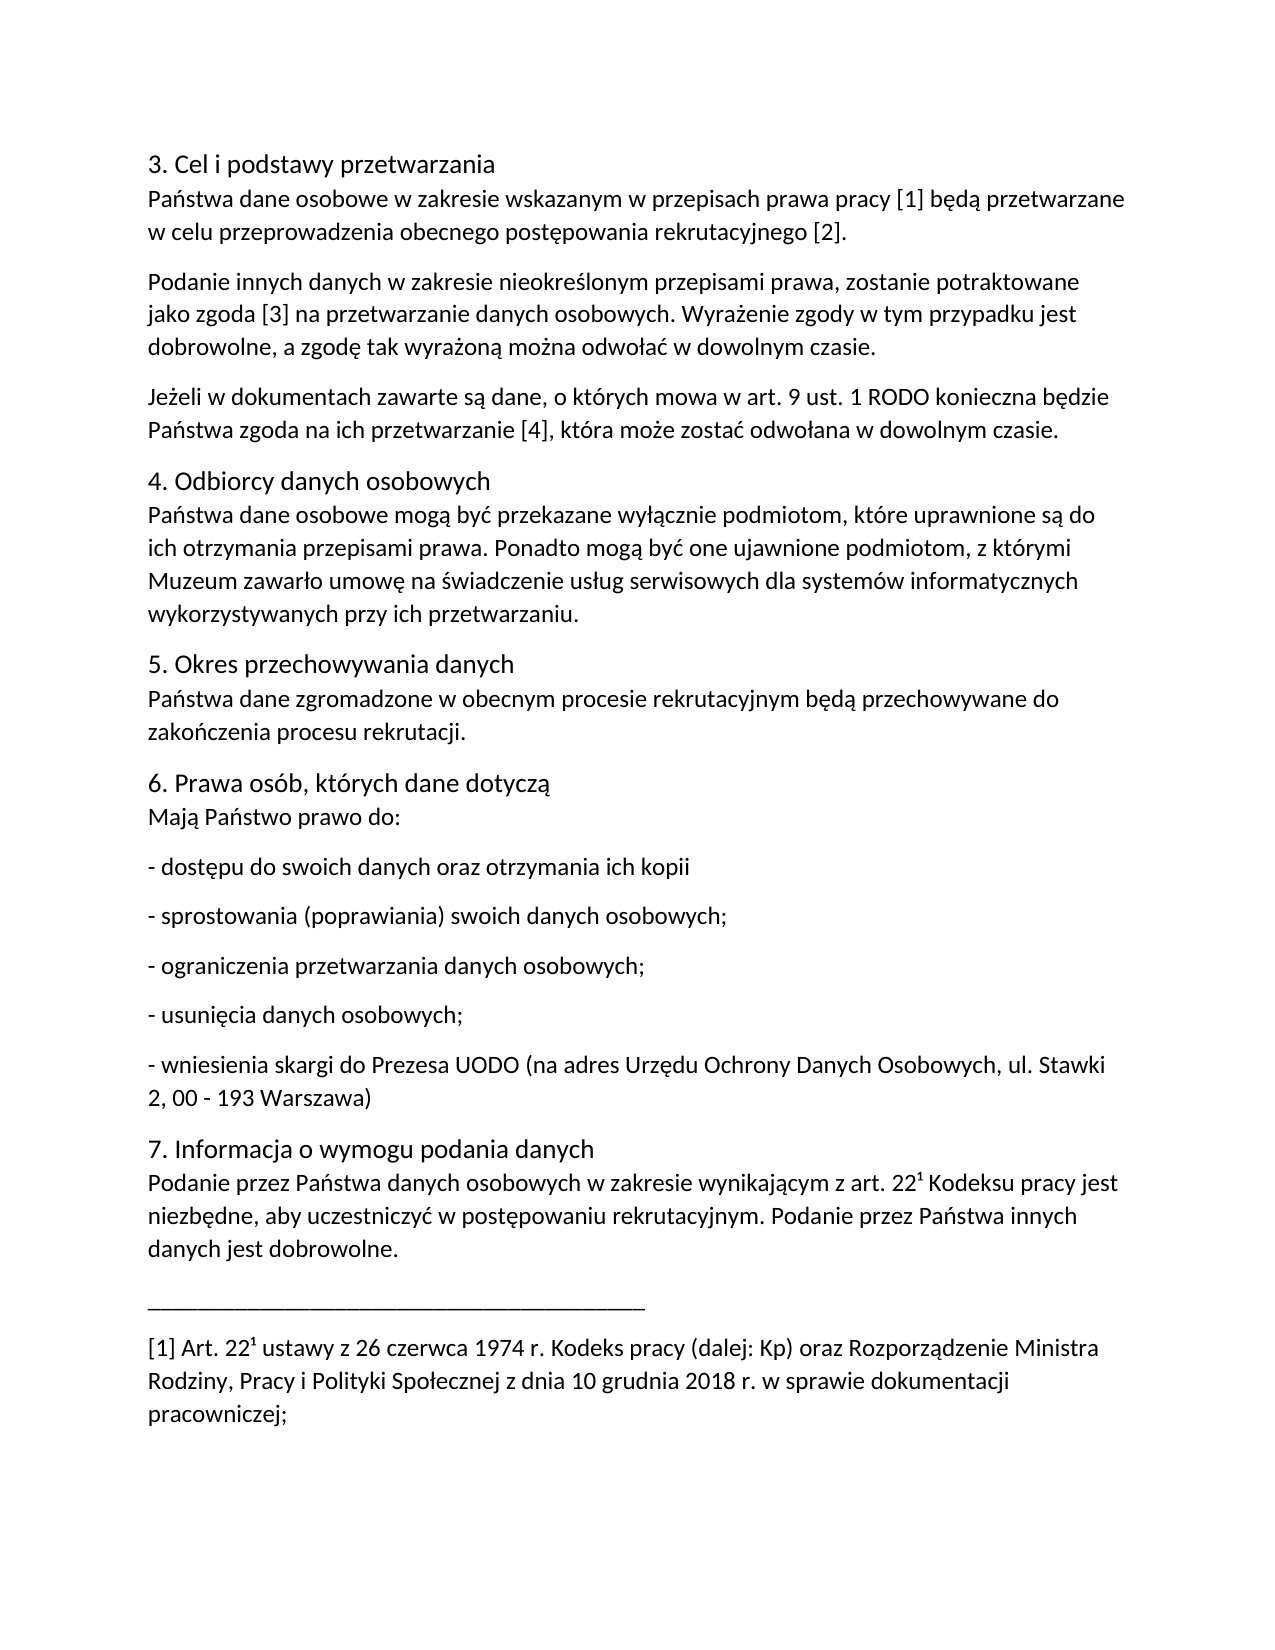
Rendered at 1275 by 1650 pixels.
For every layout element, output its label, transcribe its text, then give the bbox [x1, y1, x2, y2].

text Podanie innych danych w zakresie nieokreślonym przepisami prawa, zostanie potraktowane jako zgoda [3] na przetwarzanie danych osobowych. Wyrażenie zgody w tym przypadku jest dobrowolne, a zgodę tak wyrażoną można odwołać w dowolnym czasie. [148, 266, 1127, 362]
text Jeżeli w dokumentach zawarte są dane, o których mowa w art. 9 ust. 1 RODO konieczna będzie Państwa zgoda na ich przetwarzanie [4], która może zostać odwołana w dowolnym czasie. [148, 381, 1127, 444]
text [1] Art. 22¹ ustawy z 26 czerwca 1974 r. Kodeks pracy (dalej: Kp) oraz Rozporządzenie Ministra Rodziny, Pracy i Polityki Społecznej z dnia 10 grudnia 2018 r. w sprawie dokumentacji pracowniczej; [148, 1332, 1127, 1429]
subtitle 3. Cel i podstawy przetwarzania [148, 148, 1127, 181]
text - sprostowania (poprawiania) swoich danych osobowych; [148, 901, 1127, 931]
text Państwa dane zgromadzone w obecnym procesie rekrutacyjnym będą przechowywane do zakończenia procesu rekrutacji. [148, 683, 1127, 747]
text Państwa dane osobowe mogą być przekazane wyłącznie podmiotom, które uprawnione są do ich otrzymania przepisami prawa. Ponadto mogą być one ujawnione podmiotom, z którymi Muzeum zawarło umowę na świadczenie usług serwisowych dla systemów informatycznych wykorzystywanych przy ich przetwarzaniu. [148, 499, 1127, 628]
subtitle 5. Okres przechowywania danych [148, 648, 1127, 681]
subtitle 4. Odbiorcy danych osobowych [148, 464, 1127, 497]
text - ograniczenia przetwarzania danych osobowych; [148, 950, 1127, 981]
subtitle 7. Informacja o wymogu podania danych [148, 1132, 1127, 1165]
subtitle 6. Prawa osób, których dane dotyczą [148, 766, 1127, 799]
text Mają Państwo prawo do: [148, 801, 1127, 832]
text - usunięcia danych osobowych; [148, 1000, 1127, 1030]
text ________________________________________ [148, 1283, 1127, 1313]
text - wniesienia skargi do Prezesa UODO (na adres Urzędu Ochrony Danych Osobowych, ul. Stawki 2, 00 - 193 Warszawa) [148, 1049, 1127, 1113]
text - dostępu do swoich danych oraz otrzymania ich kopii [148, 851, 1127, 881]
text Państwa dane osobowe w zakresie wskazanym w przepisach prawa pracy [1] będą przetwarzane w celu przeprowadzenia obecnego postępowania rekrutacyjnego [2]. [148, 183, 1127, 247]
text Podanie przez Państwa danych osobowych w zakresie wynikającym z art. 22¹ Kodeksu pracy jest niezbędne, aby uczestniczyć w postępowaniu rekrutacyjnym. Podanie przez Państwa innych danych jest dobrowolne. [148, 1167, 1127, 1264]
